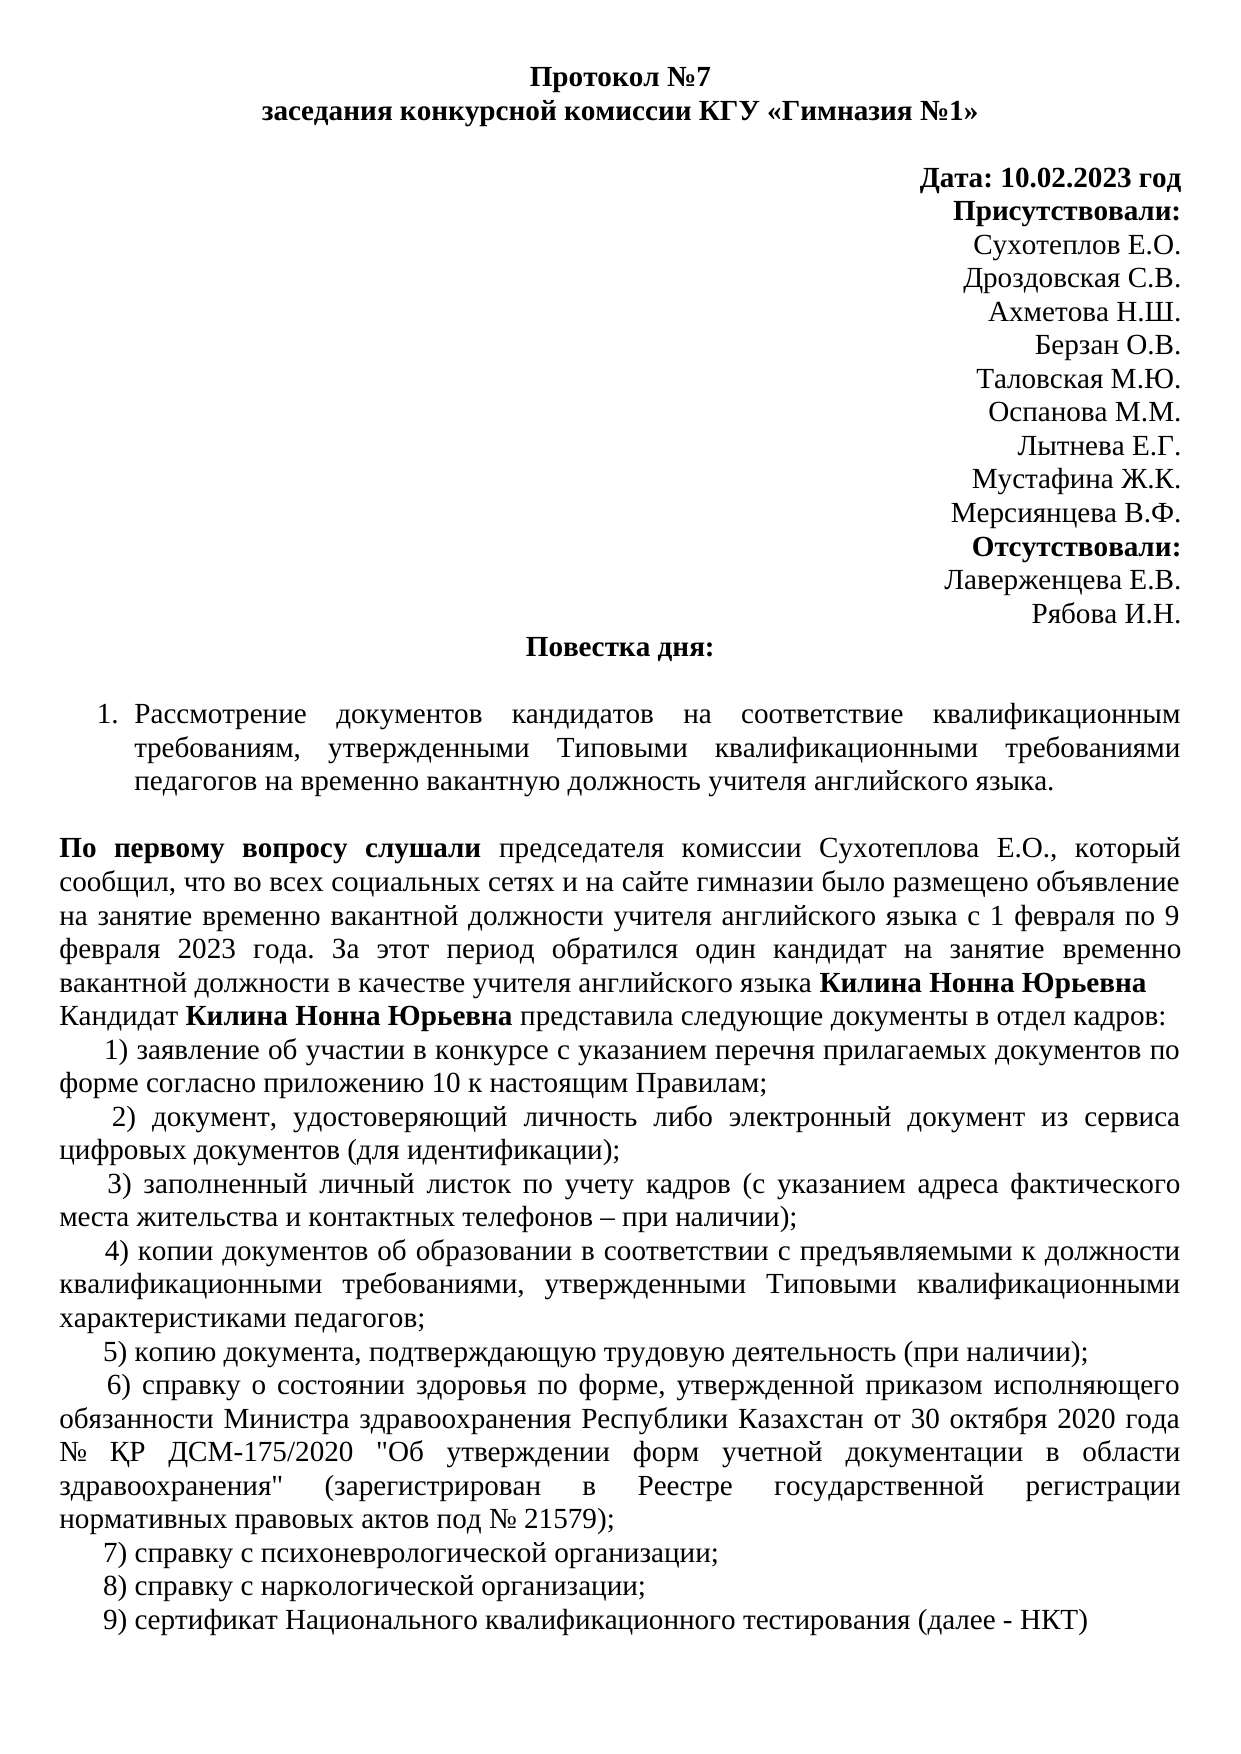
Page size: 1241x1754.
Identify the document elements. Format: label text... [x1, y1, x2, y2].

text Лытнева Е.Г. [59, 428, 1181, 462]
text 7) справку с психоневрологической организации; [59, 1535, 1181, 1568]
text Дата: 10.02.2023 год [59, 160, 1181, 193]
text Ахметова Н.Ш. [59, 294, 1181, 327]
text 3) заполненный личный листок по учету кадров (с указанием адреса фактического места жительства и контактных телефонов – при наличии); [59, 1166, 1181, 1233]
text 8) справку с наркологической организации; [59, 1568, 1181, 1602]
text Сухотеплов Е.О. [59, 227, 1181, 260]
text Отсутствовали: [59, 529, 1181, 562]
text Мерсиянцева В.Ф. [59, 495, 1181, 529]
text Дроздовская С.В. [59, 260, 1181, 294]
text Протокол №7 [59, 59, 1181, 93]
text Лаверженцева Е.В. [59, 562, 1181, 596]
text Рябова И.Н. [59, 596, 1181, 629]
text 6) справку о состоянии здоровья по форме, утвержденной приказом исполняющего обязанности Министра здравоохранения Республики Казахстан от 30 октября 2020 года № ҚР ДСМ-175/2020 "Об утверждении форм учетной документации в области здравоохранения" (зарегистрирован в Реестре государственной регистрации нормативных правовых актов под № 21579); [59, 1367, 1181, 1535]
text 9) сертификат Национального квалификационного тестирования (далее - НКТ) [59, 1602, 1181, 1636]
text Оспанова М.М. [59, 394, 1181, 428]
text 2) документ, удостоверяющий личность либо электронный документ из сервиса цифровых документов (для идентификации); [59, 1099, 1181, 1166]
text Мустафина Ж.К. [59, 462, 1181, 495]
text Берзан О.В. [59, 327, 1181, 361]
text 5) копию документа, подтверждающую трудовую деятельность (при наличии); [59, 1334, 1181, 1367]
text Присутствовали: [59, 193, 1181, 227]
text 1) заявление об участии в конкурсе с указанием перечня прилагаемых документов по форме согласно приложению 10 к настоящим Правилам; [59, 1032, 1181, 1099]
text Таловская М.Ю. [59, 361, 1181, 394]
text заседания конкурсной комиссии КГУ «Гимназия №1» [59, 93, 1181, 126]
text Кандидат Килина Нонна Юрьевна представила следующие документы в отдел кадров: [59, 998, 1181, 1032]
list Рассмотрение документов кандидатов на соответствие квалификационным требованиям, утвержденными Типовыми квалификационными требованиями педагогов на временно вакантную должность учителя английского языка. [97, 696, 1181, 797]
text По первому вопросу слушали председателя комиссии Сухотеплова Е.О., который сообщил, что во всех социальных сетях и на сайте гимназии было размещено объявление на занятие временно вакантной должности учителя английского языка с 1 февраля по 9 февраля 2023 года. За этот период обратился один кандидат на занятие временно вакантной должности в качестве учителя английского языка Килина Нонна Юрьевна [59, 831, 1181, 998]
text 4) копии документов об образовании в соответствии с предъявляемыми к должности квалификационными требованиями, утвержденными Типовыми квалификационными характеристиками педагогов; [59, 1233, 1181, 1334]
text Повестка дня: [59, 629, 1181, 663]
